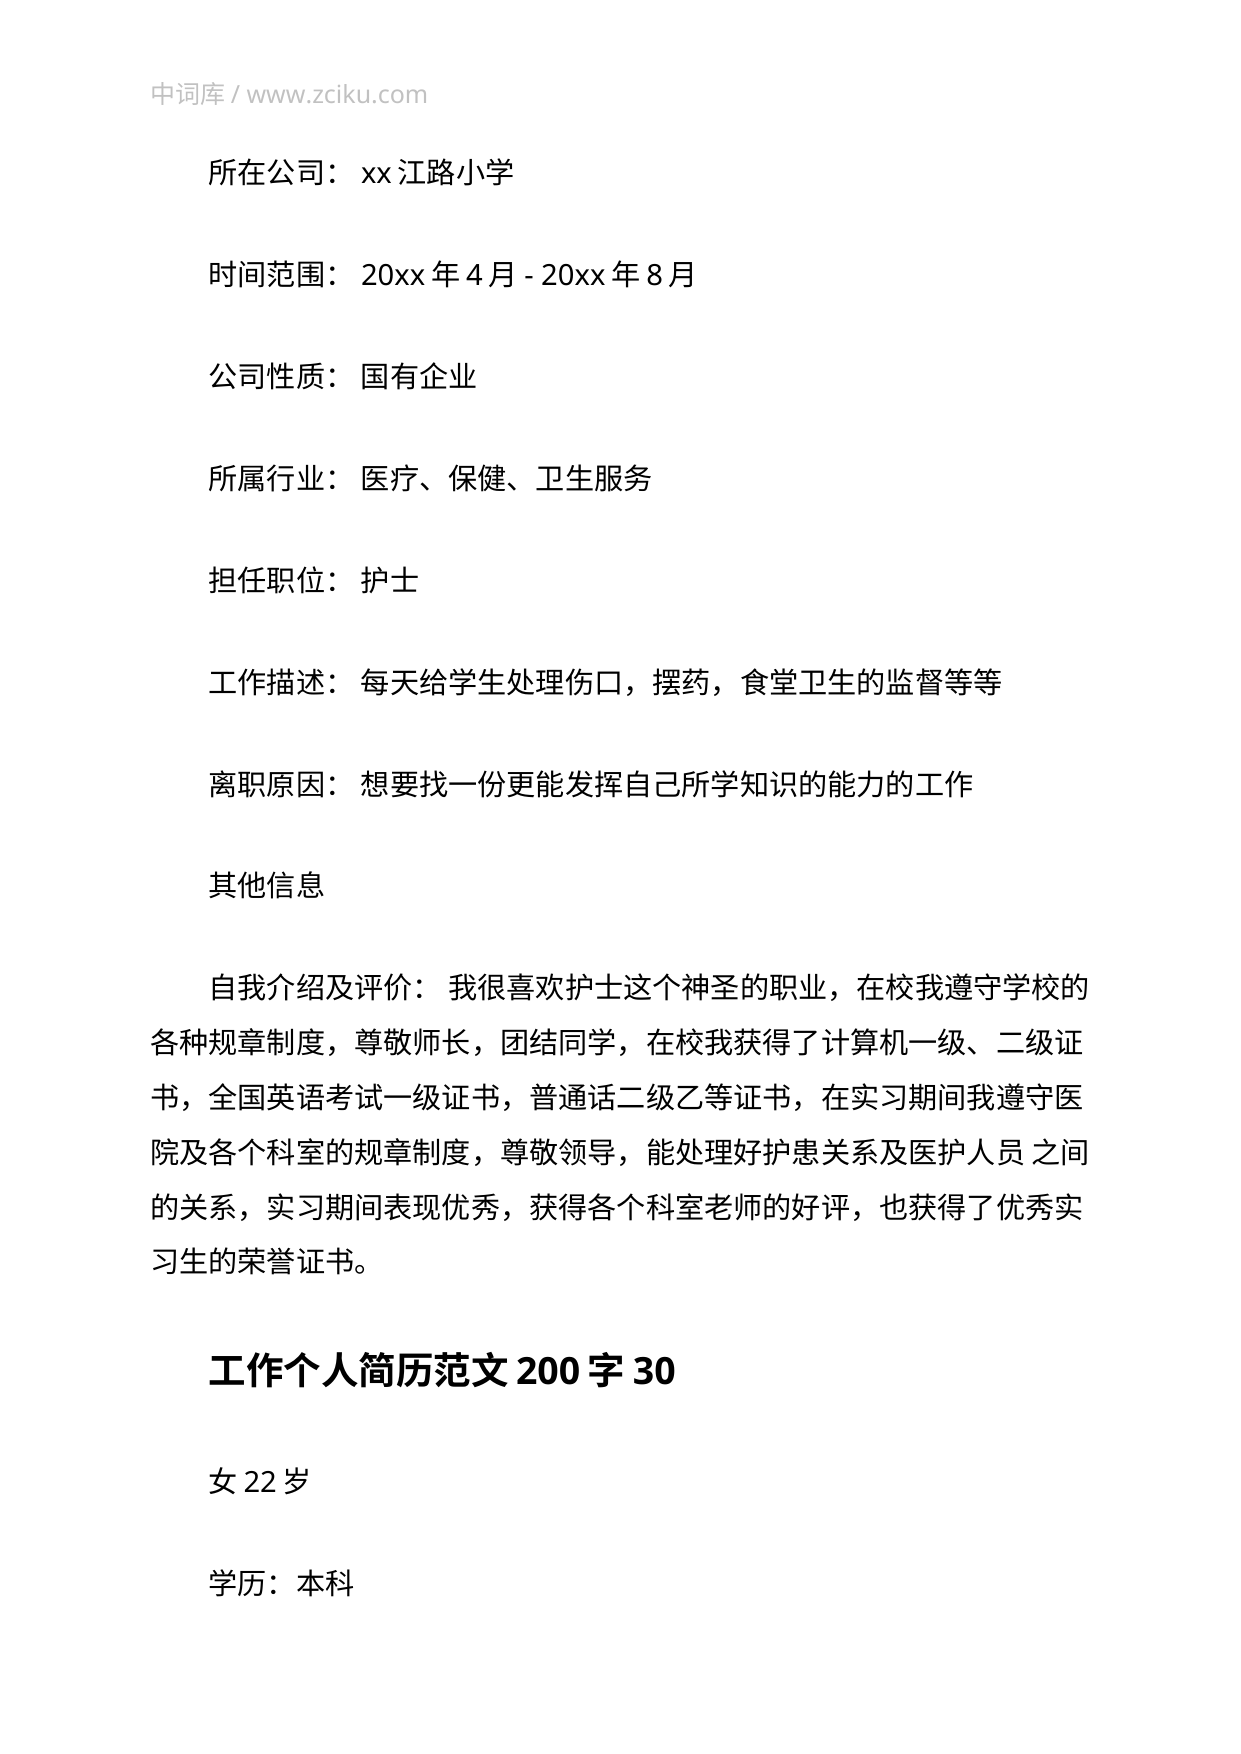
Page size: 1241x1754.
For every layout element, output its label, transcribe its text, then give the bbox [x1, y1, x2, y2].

text 学历：本科 [150, 1560, 1090, 1603]
text 离职原因： 想要找一份更能发挥自己所学知识的能力的工作 [150, 761, 1090, 803]
text 公司性质： 国有企业 [150, 354, 1090, 396]
text 工作个人简历范文200字30 [150, 1341, 1090, 1395]
text 女22岁 [150, 1458, 1090, 1501]
text 担任职位： 护士 [150, 557, 1090, 600]
text 自我介绍及评价： 我很喜欢护士这个神圣的职业，在校我遵守学校的各种规章制度，尊敬师长，团结同学，在校我获得了计算机一级、二级证书，全国英语考试一级证书，普通话二级乙等证书，在实习期间我遵守医院及各个科室的规章制度，尊敬领导，能处理好护患关系及医护人员 之间的关系，实习期间表现优秀，获得各个科室老师的好评，也获得了优秀实习生的荣誉证书。 [150, 964, 1090, 1281]
text 时间范围： 20xx年4月 - 20xx年8月 [150, 252, 1090, 294]
text 所在公司： xx江路小学 [150, 150, 1090, 192]
text 所属行业： 医疗、保健、卫生服务 [150, 456, 1090, 498]
text 其他信息 [150, 863, 1090, 905]
text 工作描述： 每天给学生处理伤口，摆药，食堂卫生的监督等等 [150, 659, 1090, 702]
